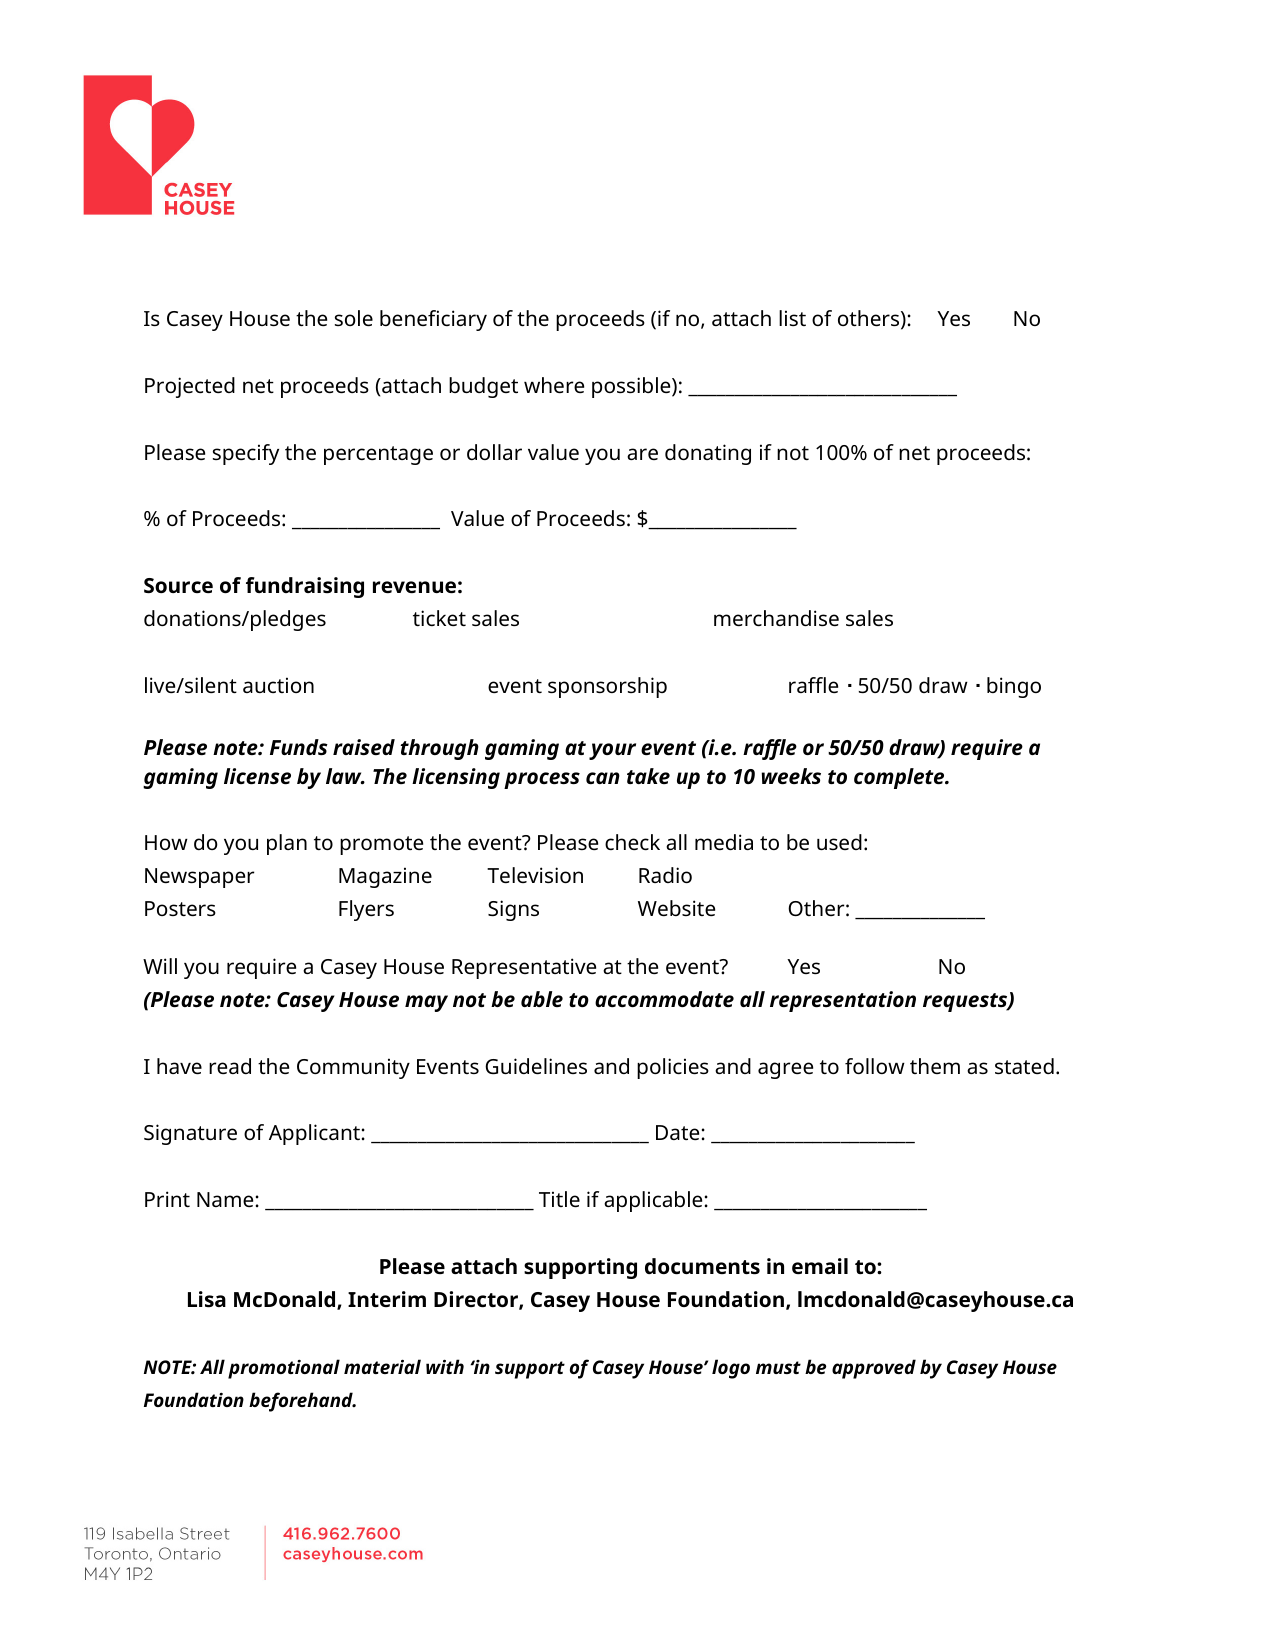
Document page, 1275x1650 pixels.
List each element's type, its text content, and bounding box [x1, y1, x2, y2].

text donations/pledges ticket sales merchandise sales [143, 600, 1118, 633]
text % of Proceeds: ________________ Value of Proceeds: $________________ [143, 500, 1118, 533]
text Newspaper Magazine Television Radio [143, 857, 1118, 890]
text Signature of Applicant: ______________________________ Date: ______________________ [143, 1114, 1118, 1147]
picture [0, 0, 255, 261]
text Is Casey House the sole beneficiary of the proceeds (if no, attach list of others): Yes No [143, 300, 1118, 333]
text Posters Flyers Signs Website Other: ______________ [143, 890, 1118, 923]
text Projected net proceeds (attach budget where possible): _____________________________ [143, 367, 1118, 400]
text How do you plan to promote the event? Please check all media to be used: [143, 823, 1118, 857]
text Please specify the percentage or dollar value you are donating if not 100% of net proceeds: [143, 433, 1118, 467]
text Source of fundraising revenue: [143, 567, 1118, 600]
text (Please note: Casey House may not be able to accommodate all representation requests) [143, 981, 1118, 1014]
text Will you require a Casey House Representative at the event? Yes No [143, 947, 1118, 981]
text Please note: Funds raised through gaming at your event (i.e. raffle or 50/50 draw) require a gaming license by law. The licensing process can take up to 10 weeks to complete. [143, 733, 1118, 790]
picture [0, 1481, 456, 1650]
text NOTE: All promotional material with ‘in support of Casey House’ logo must be approved by Casey House Foundation beforehand. [143, 1347, 1118, 1414]
text I have read the Community Events Guidelines and policies and agree to follow them as stated. [143, 1047, 1118, 1081]
text Please attach supporting documents in email to: [143, 1247, 1118, 1281]
text Lisa McDonald, Interim Director, Casey House Foundation, lmcdonald@caseyhouse.ca [143, 1281, 1118, 1314]
text Print Name: _____________________________ Title if applicable: _______________________ [143, 1181, 1118, 1214]
text live/silent auction event sponsorship raffle 50/50 draw bingo [143, 667, 1118, 700]
